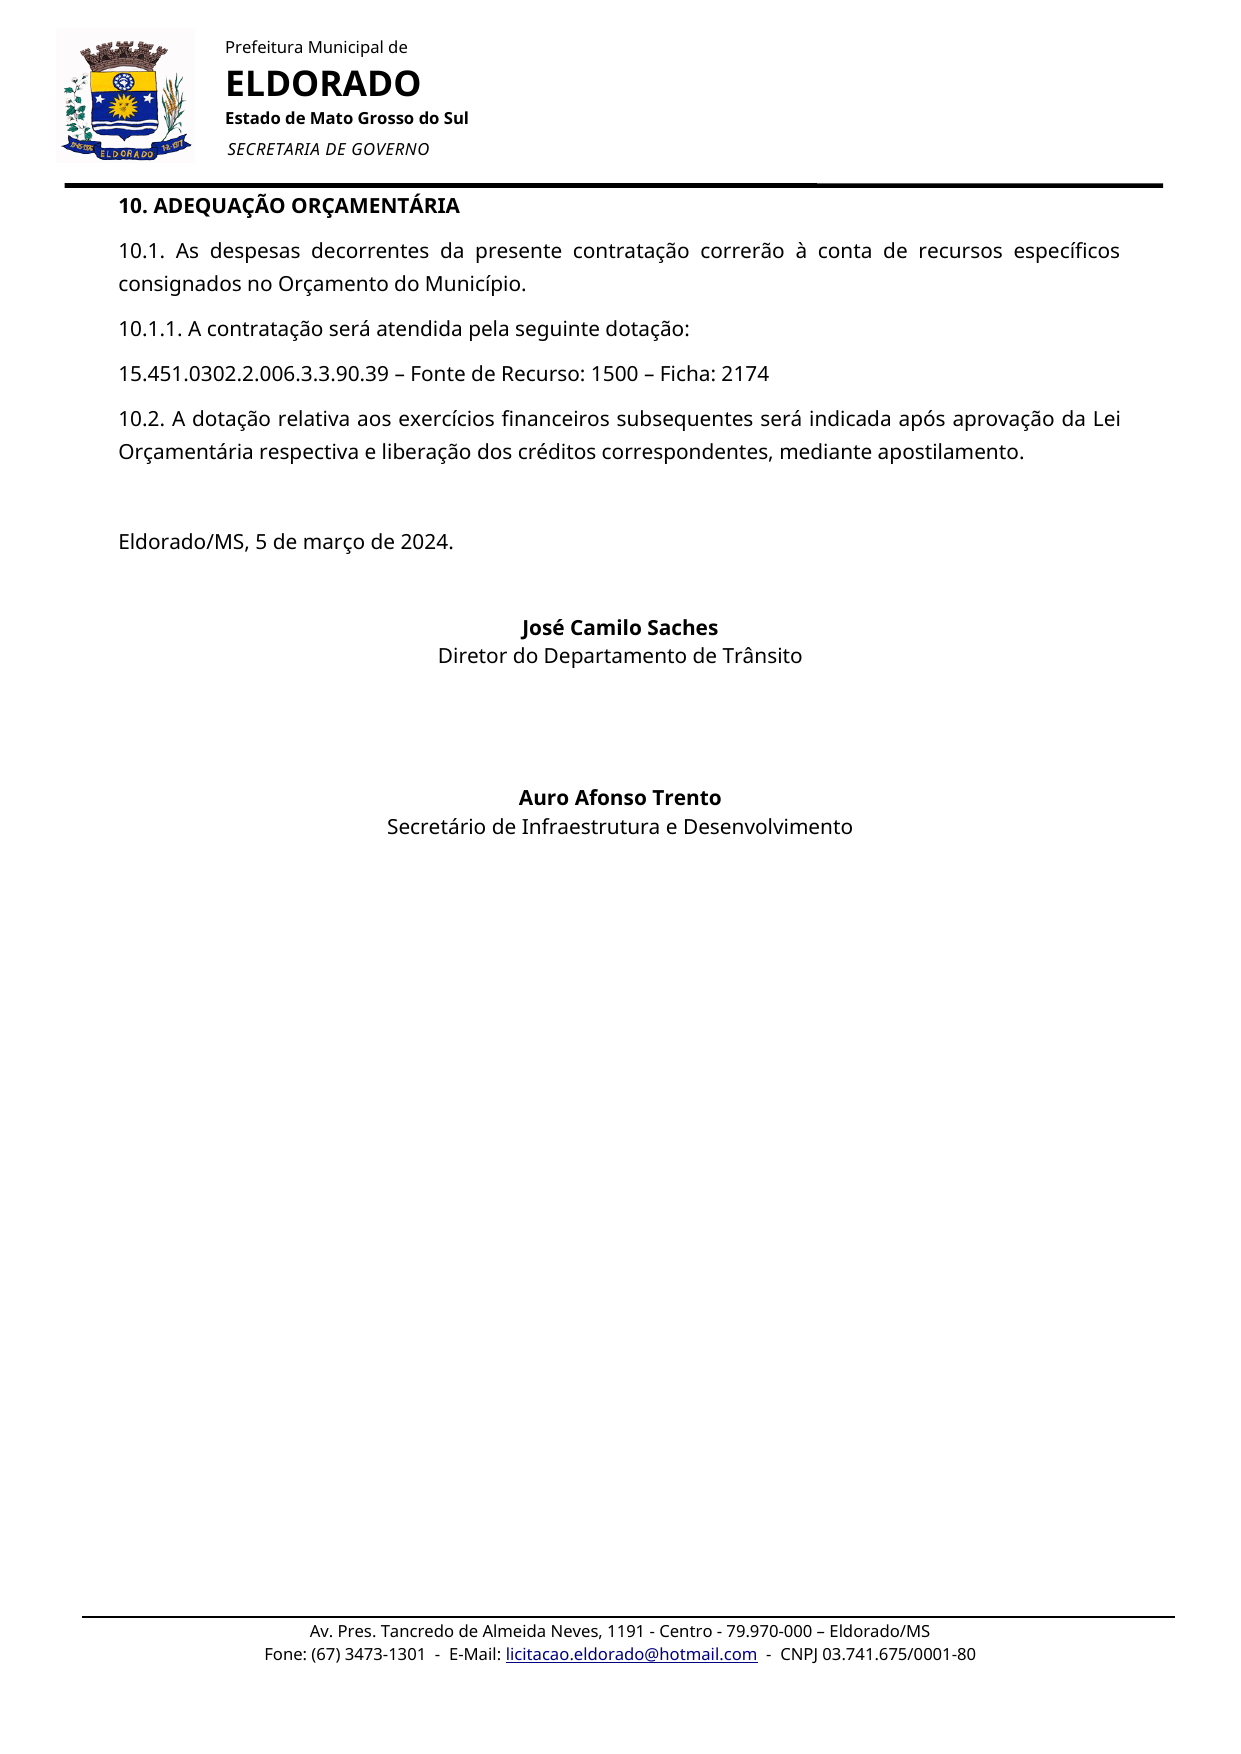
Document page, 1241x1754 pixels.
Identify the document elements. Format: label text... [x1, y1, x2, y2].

text Secretário de Infraestrutura e Desenvolvimento [118, 812, 1122, 840]
text 10.2. A dotação relativa aos exercícios financeiros subsequentes será indicada após aprovação da Lei Orçamentária respectiva e liberação dos créditos correspondentes, mediante apostilamento. [118, 404, 1122, 466]
picture [55, 28, 196, 163]
text 10. ADEQUAÇÃO ORÇAMENTÁRIA [118, 192, 1122, 220]
list 15.451.0302.2.006.3.3.90.39 – Fonte de Recurso: 1500 – Ficha: 2174 [118, 359, 1122, 388]
text 10.1. As despesas decorrentes da presente contratação correrão à conta de recursos específicos consignados no Orçamento do Município. [118, 237, 1122, 298]
text José Camilo Saches [118, 613, 1122, 641]
text Eldorado/MS, 5 de março de 2024. [118, 527, 1122, 556]
text Auro Afonso Trento [118, 783, 1122, 812]
text Diretor do Departamento de Trânsito [118, 641, 1122, 669]
list 10.1.1. A contratação será atendida pela seguinte dotação: [118, 314, 1122, 343]
